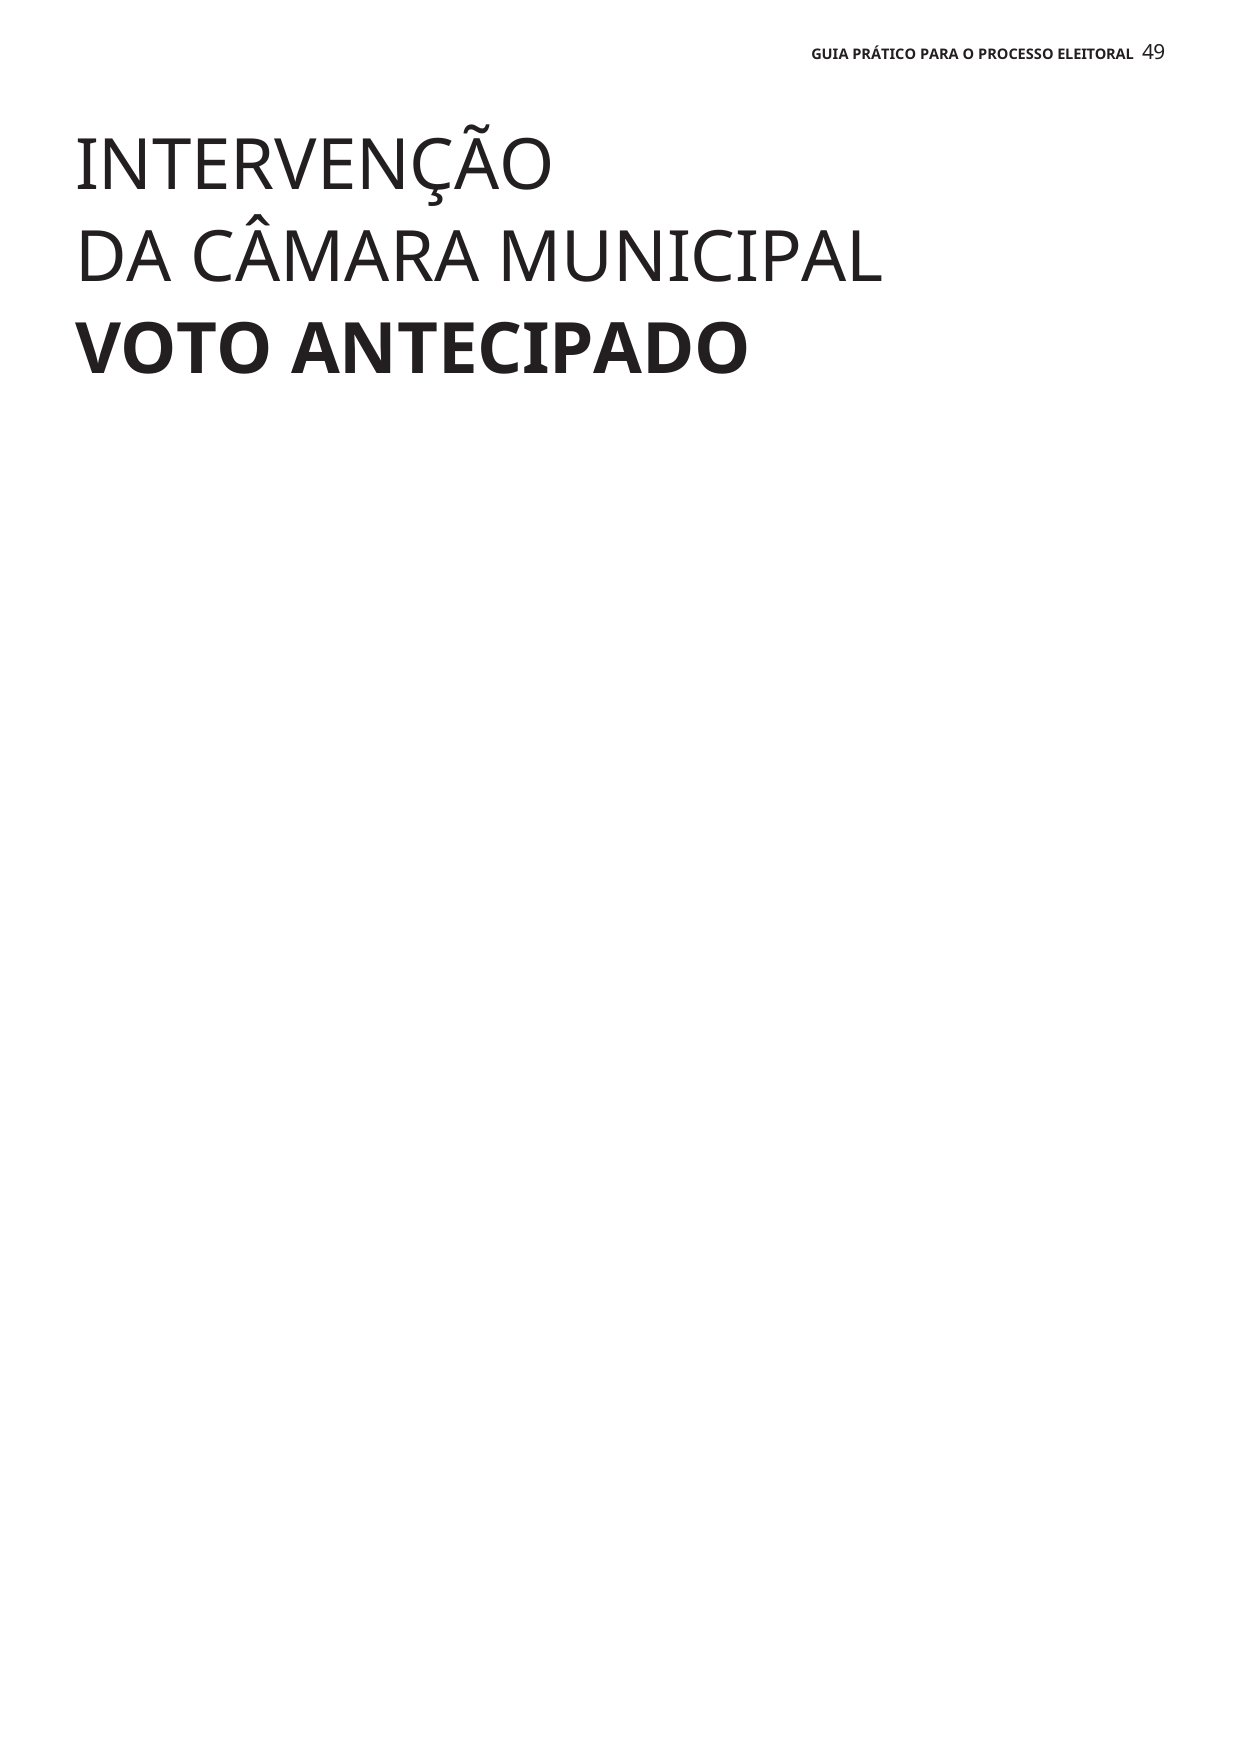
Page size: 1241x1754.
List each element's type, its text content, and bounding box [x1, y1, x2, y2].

text VOTO ANTECIPADO [75, 299, 1178, 392]
text INTERVENÇÃO [75, 115, 1178, 208]
text DA CÂMARA MUNICIPAL [75, 208, 1178, 299]
